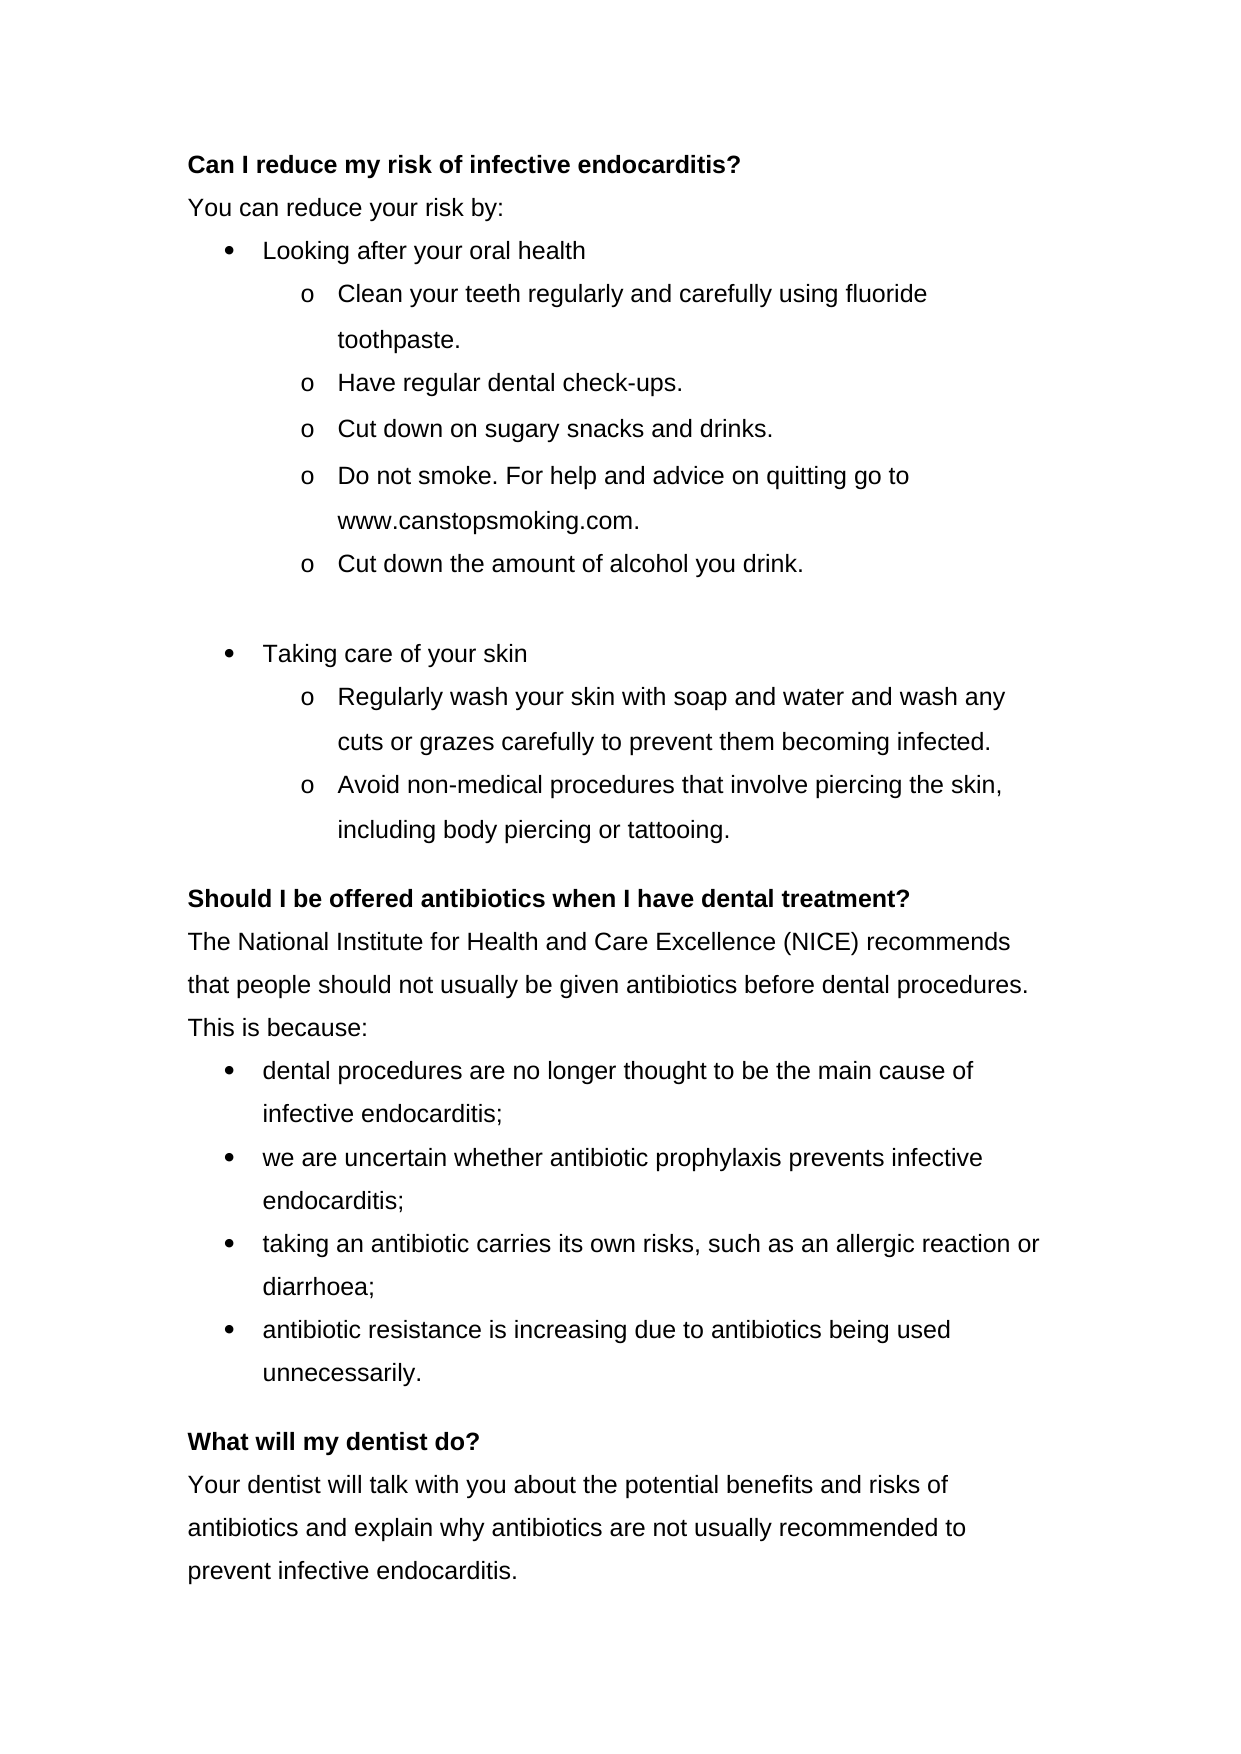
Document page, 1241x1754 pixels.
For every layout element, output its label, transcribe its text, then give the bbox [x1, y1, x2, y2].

text The National Institute for Health and Care Excellence (NICE) recommends that people should not usually be given antibiotics before dental procedures. This is because: [187, 927, 1053, 1042]
text You can reduce your risk by: [187, 193, 1053, 222]
list Cut down on sugary snacks and drinks. [300, 414, 1053, 445]
list Do not smoke. For help and advice on quitting go to www.canstopsmoking.com. [300, 461, 1053, 535]
list we are uncertain whether antibiotic prophylaxis prevents infective endocarditis; [225, 1142, 1053, 1214]
list taking an antibiotic carries its own risks, such as an allergic reaction or diarrhoea; [225, 1229, 1053, 1301]
list Cut down the amount of alcohol you drink. [300, 549, 1053, 580]
text What will my dentist do? [187, 1427, 1053, 1455]
text Your dentist will talk with you about the potential benefits and risks of antibiotics and explain why antibiotics are not usually recommended to prevent infective endocarditis. [187, 1470, 1053, 1585]
list antibiotic resistance is increasing due to antibiotics being used unnecessarily. [225, 1315, 1053, 1387]
list Have regular dental check-ups. [300, 368, 1053, 399]
list Avoid non-medical procedures that involve piercing the skin, including body piercing or tattooing. [300, 770, 1053, 844]
list Taking care of your skin [225, 638, 1053, 667]
text Can I reduce my risk of infective endocarditis? [187, 150, 1053, 179]
list Looking after your oral health [225, 236, 1053, 265]
list dental procedures are no longer thought to be the main cause of infective endocarditis; [225, 1056, 1053, 1128]
list Clean your teeth regularly and carefully using fluoride toothpaste. [300, 279, 1053, 353]
list Regularly wash your skin with soap and water and wash any cuts or grazes carefully to prevent them becoming infected. [300, 682, 1053, 756]
text Should I be offered antibiotics when I have dental treatment? [187, 884, 1053, 912]
